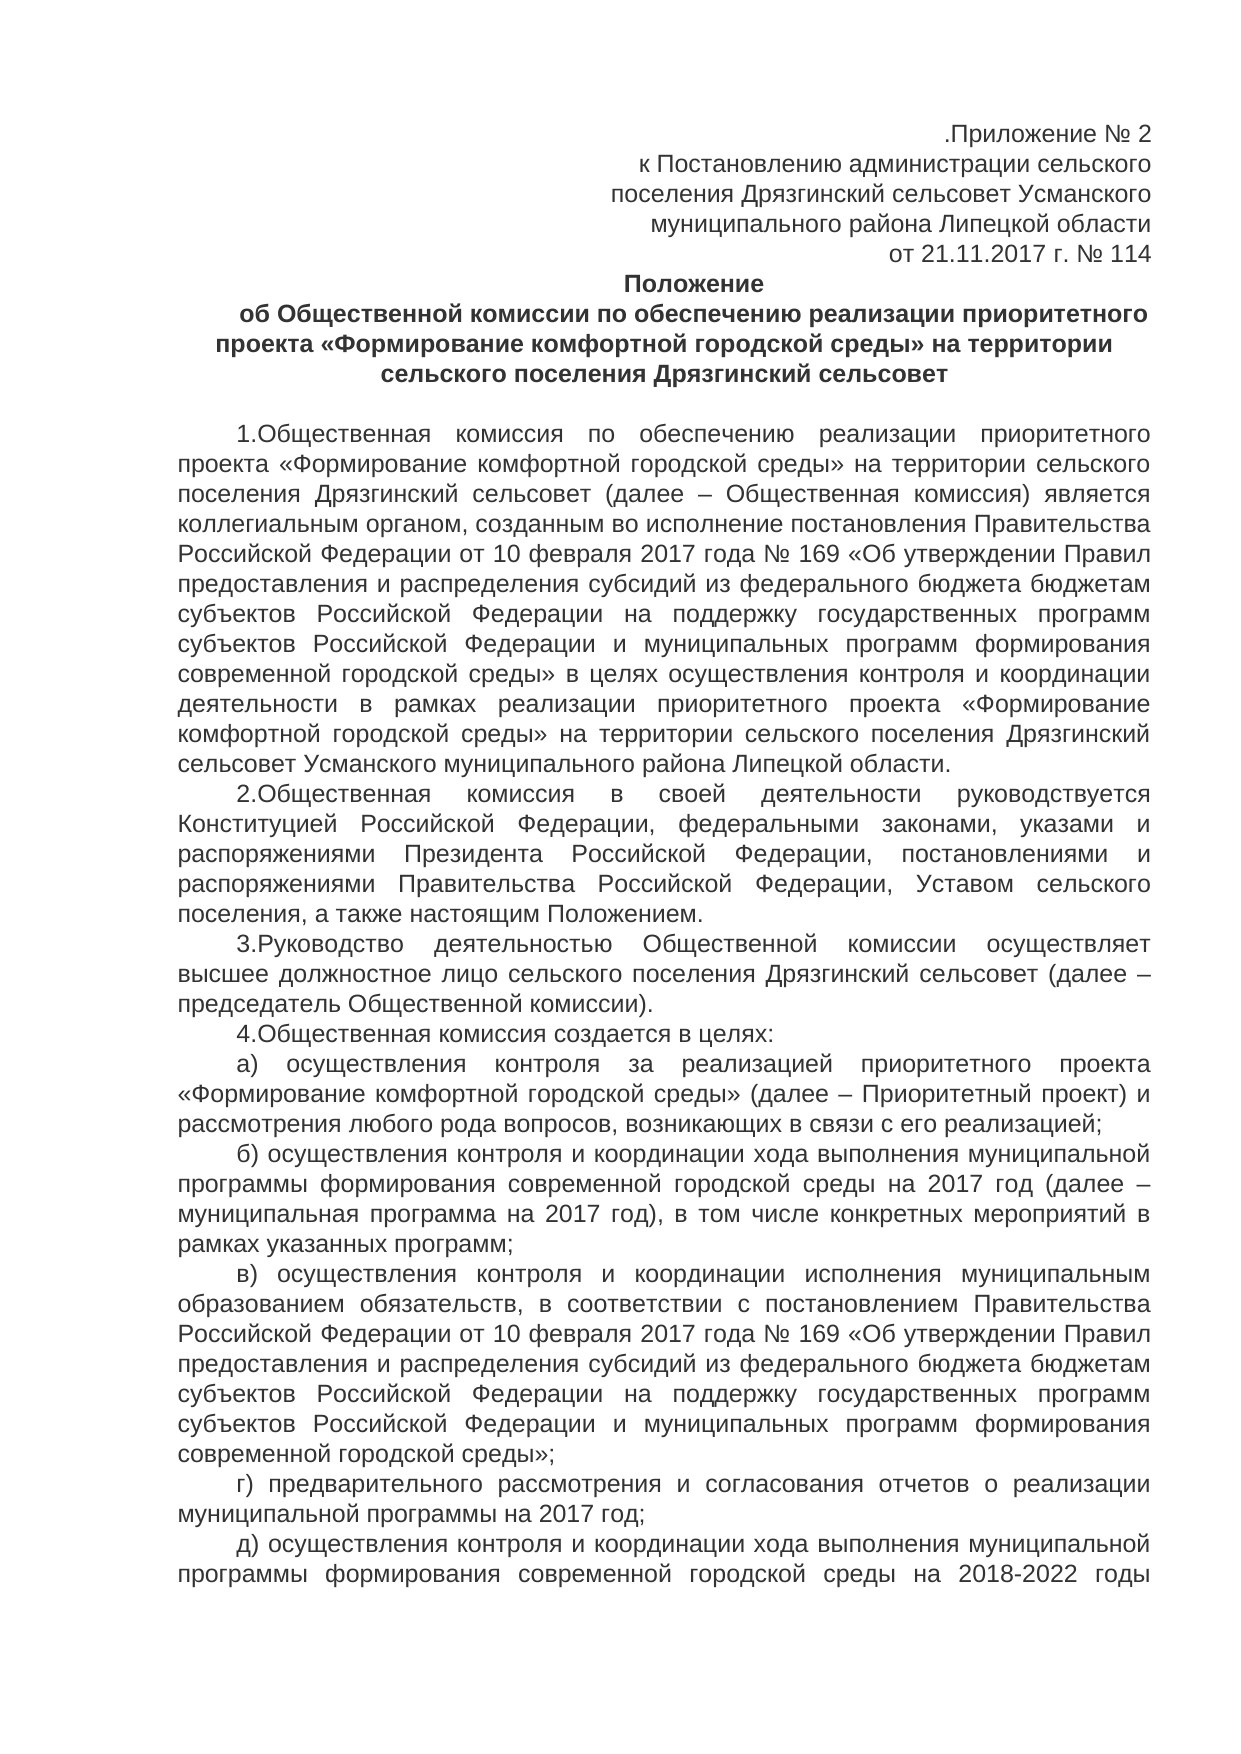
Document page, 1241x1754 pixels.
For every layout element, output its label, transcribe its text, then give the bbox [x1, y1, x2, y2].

text г) предварительного рассмотрения и согласования отчетов о реализации муниципальной программы на 2017 год; [177, 1468, 1152, 1528]
text 4.Общественная комиссия создается в целях: [177, 1018, 1152, 1048]
text к Постановлению администрации сельского [177, 148, 1152, 178]
text а) осуществления контроля за реализацией приоритетного проекта «Формирование комфортной городской среды» (далее – Приоритетный проект) и рассмотрения любого рода вопросов, возникающих в связи с его реализацией; [177, 1048, 1152, 1138]
text поселения Дрязгинский сельсовет Усманского [177, 178, 1152, 208]
text 3.Руководство деятельностью Общественной комиссии осуществляет высшее должностное лицо сельского поселения Дрязгинский сельсовет (далее – председатель Общественной комиссии). [177, 928, 1152, 1018]
text от 21.11.2017 г. № 114 [177, 238, 1152, 268]
text Положение [177, 268, 1152, 298]
text .Приложение № 2 [177, 118, 1152, 148]
text б) осуществления контроля и координации хода выполнения муниципальной программы формирования современной городской среды на 2017 год (далее – муниципальная программа на 2017 год), в том числе конкретных мероприятий в рамках указанных программ; [177, 1138, 1152, 1258]
text об Общественной комиссии по обеспечению реализации приоритетного проекта «Формирование комфортной городской среды» на территории сельского поселения Дрязгинский сельсовет [177, 298, 1152, 388]
text 2.Общественная комиссия в своей деятельности руководствуется Конституцией Российской Федерации, федеральными законами, указами и распоряжениями Президента Российской Федерации, постановлениями и распоряжениями Правительства Российской Федерации, Уставом сельского поселения, а также настоящим Положением. [177, 778, 1152, 928]
text муниципального района Липецкой области [177, 208, 1152, 238]
text 1.Общественная комиссия по обеспечению реализации приоритетного проекта «Формирование комфортной городской среды» на территории сельского поселения Дрязгинский сельсовет (далее – Общественная комиссия) является коллегиальным органом, созданным во исполнение постановления Правительства Российской Федерации от 10 февраля 2017 года № 169 «Об утверждении Правил предоставления и распределения субсидий из федерального бюджета бюджетам субъектов Российской Федерации на поддержку государственных программ субъектов Российской Федерации и муниципальных программ формирования современной городской среды» в целях осуществления контроля и координации деятельности в рамках реализации приоритетного проекта «Формирование комфортной городской среды» на территории сельского поселения Дрязгинский сельсовет Усманского муниципального района Липецкой области. [177, 418, 1152, 778]
text в) осуществления контроля и координации исполнения муниципальным образованием обязательств, в соответствии с постановлением Правительства Российской Федерации от 10 февраля 2017 года № 169 «Об утверждении Правил предоставления и распределения субсидий из федерального бюджета бюджетам субъектов Российской Федерации на поддержку государственных программ субъектов Российской Федерации и муниципальных программ формирования современной городской среды»; [177, 1258, 1152, 1468]
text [177, 1528, 1152, 1588]
